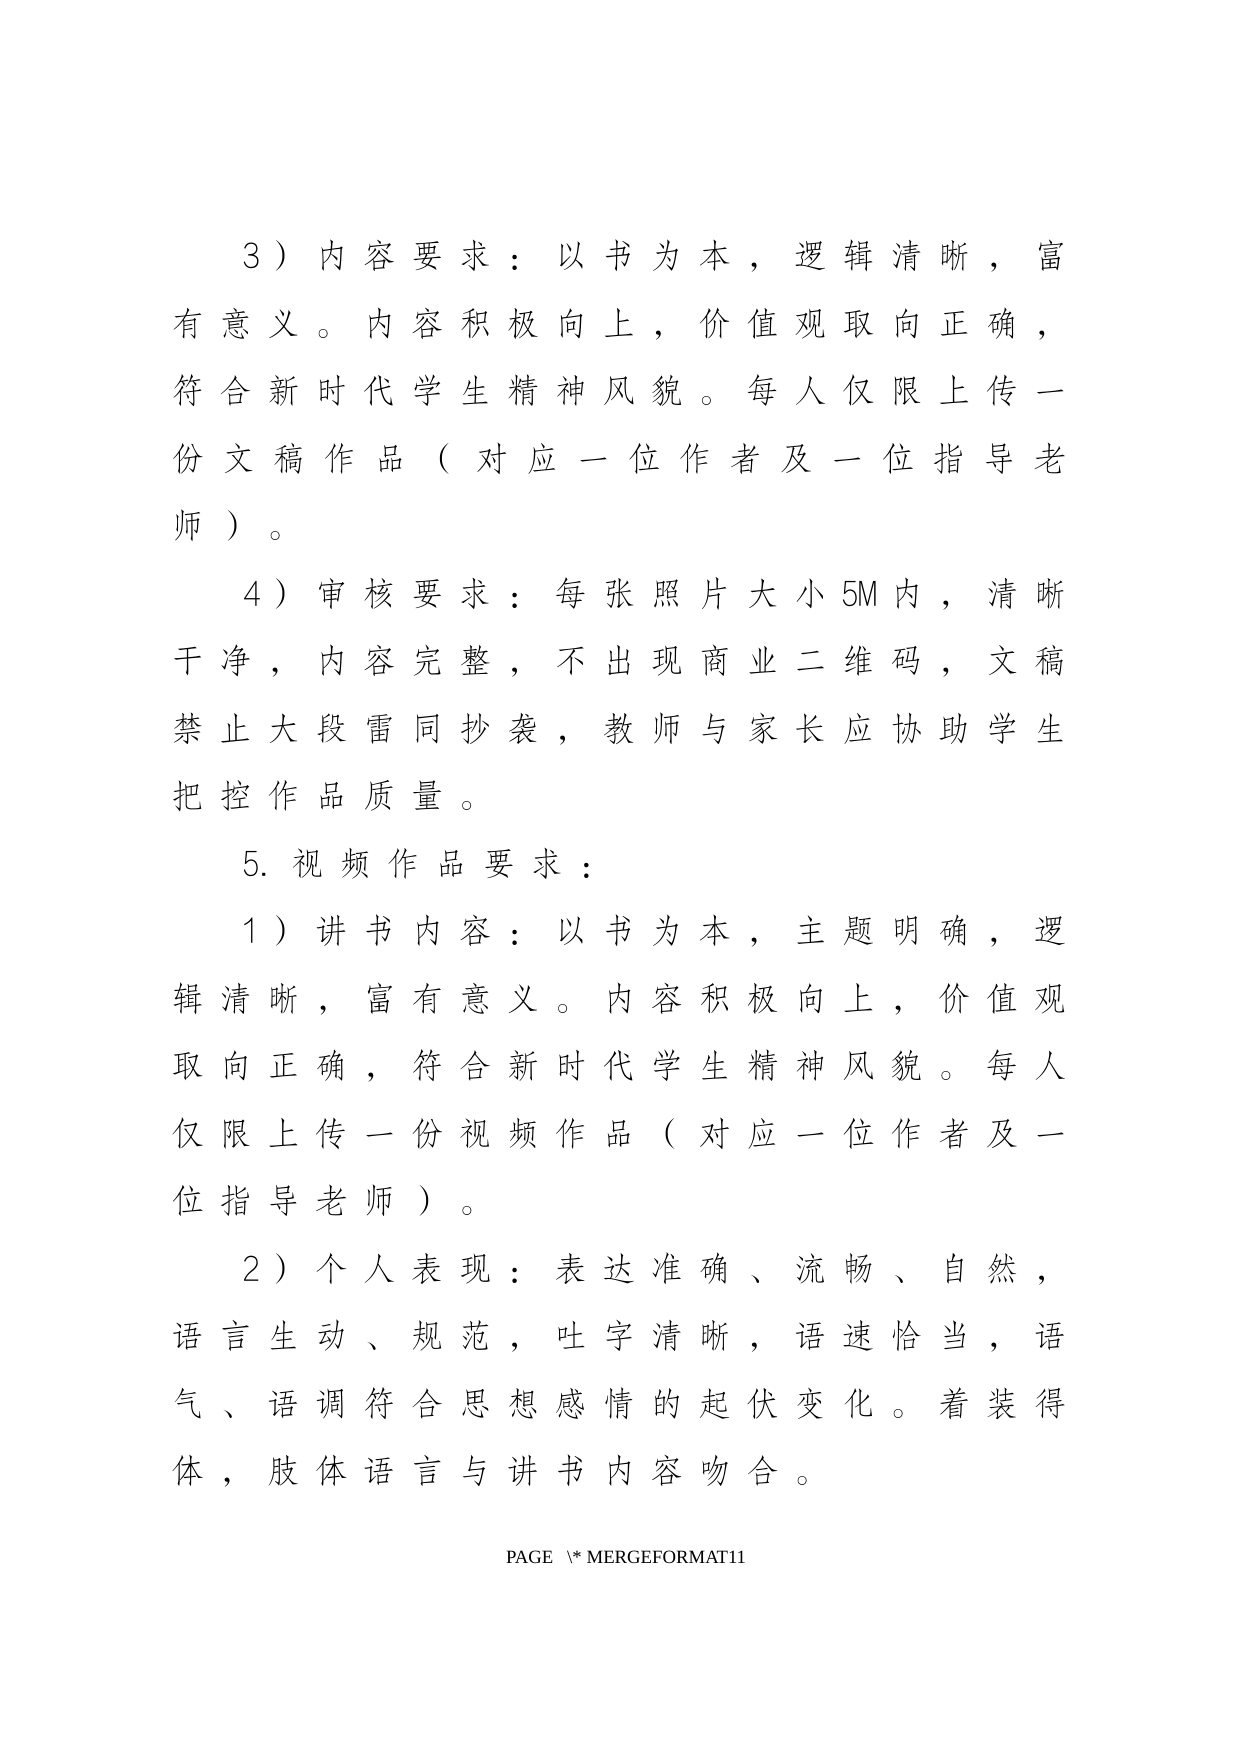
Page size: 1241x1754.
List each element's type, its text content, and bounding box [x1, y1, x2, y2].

text 3）内容要求：以书为本，逻辑清晰，富有意义。内容积极向上，价值观取向正确，符合新时代学生精神风貌。每人仅限上传一份文稿作品（对应一位作者及一位指导老师）。 [171, 224, 1081, 561]
text 2）个人表现：表达准确、流畅、自然，语言生动、规范，吐字清晰，语速恰当，语气、语调符合思想感情的起伏变化。着装得体，肢体语言与讲书内容吻合。 [171, 1236, 1081, 1506]
text 5.视频作品要求： [171, 831, 1081, 899]
text 4）审核要求：每张照片大小5M内，清晰干净，内容完整，不出现商业二维码，文稿禁止大段雷同抄袭，教师与家长应协助学生把控作品质量。 [171, 561, 1081, 831]
text 1）讲书内容：以书为本，主题明确，逻辑清晰，富有意义。内容积极向上，价值观取向正确，符合新时代学生精神风貌。每人仅限上传一份视频作品（对应一位作者及一位指导老师）。 [171, 899, 1081, 1236]
